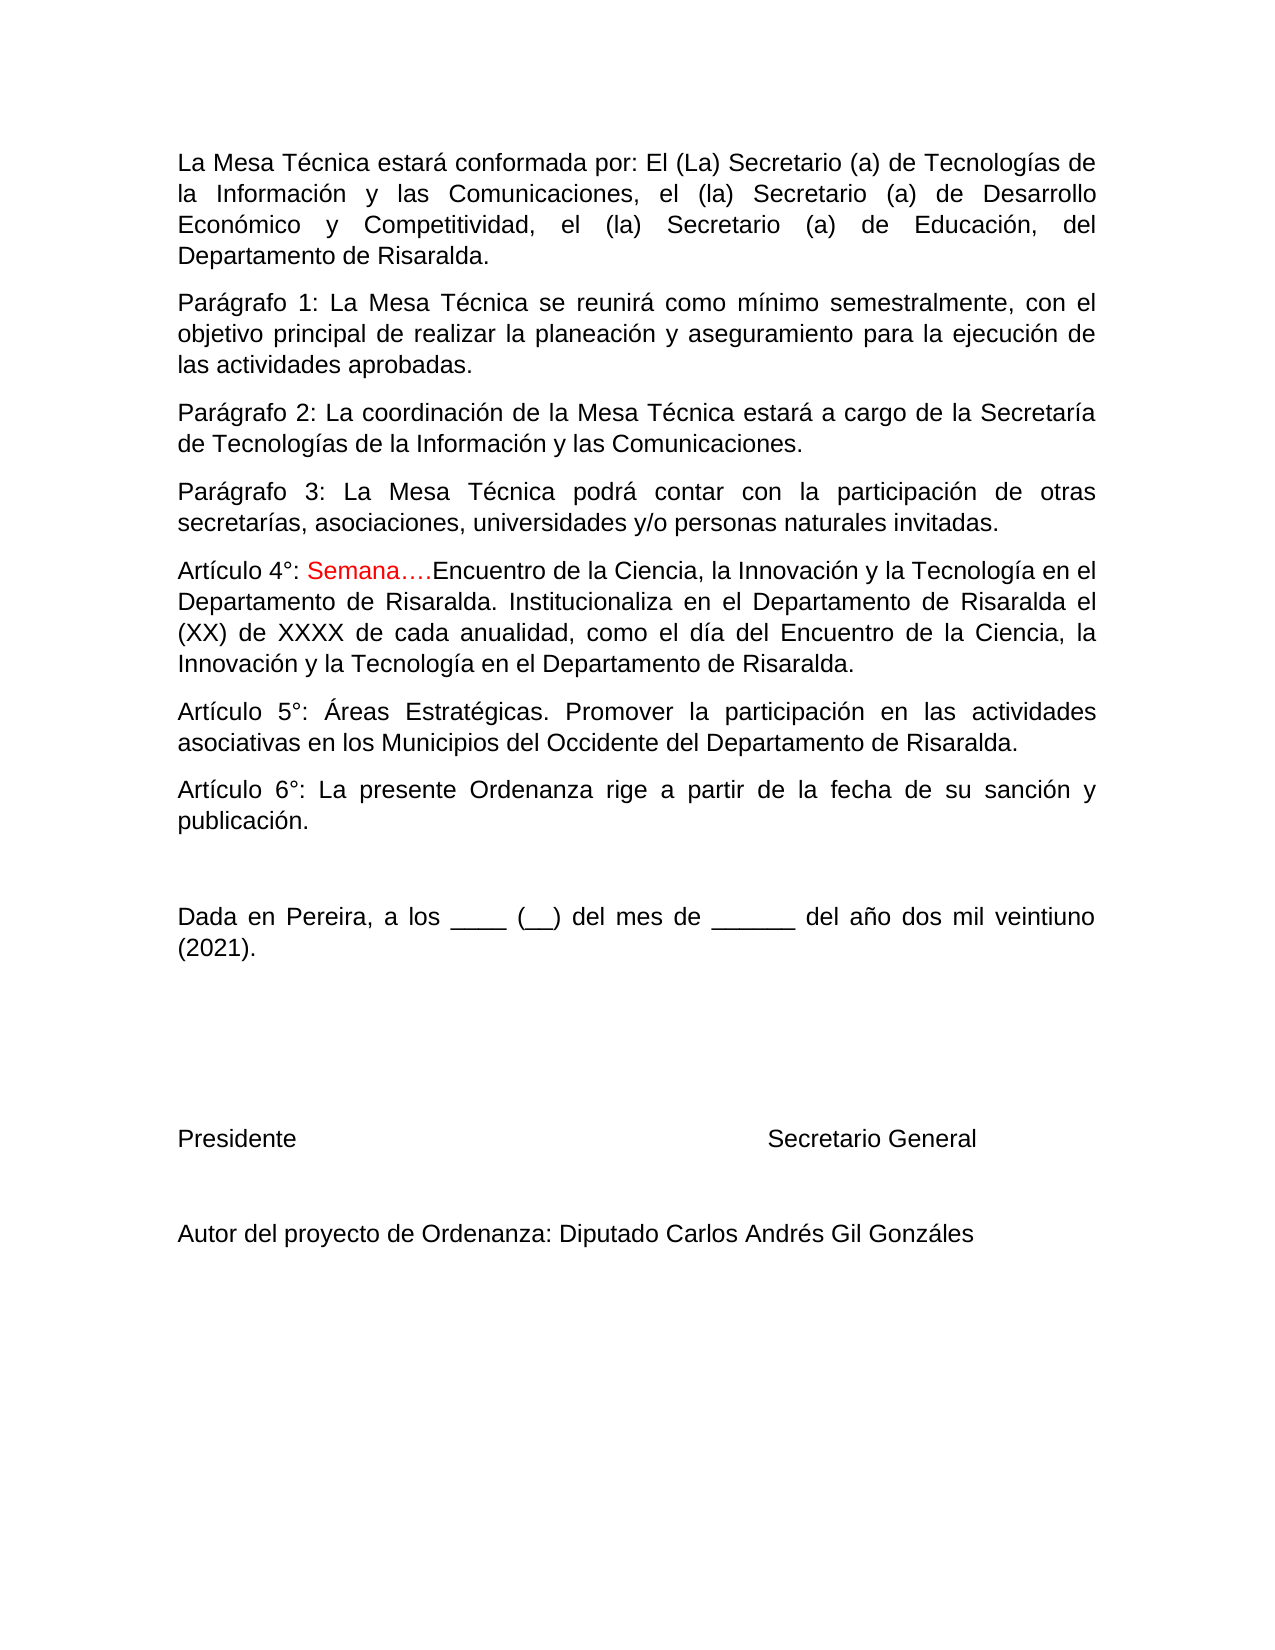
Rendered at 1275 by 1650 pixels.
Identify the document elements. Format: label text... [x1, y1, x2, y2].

text Artículo 6°: La presente Ordenanza rige a partir de la fecha de su sanción y publicación. [177, 775, 1098, 835]
text Parágrafo 2: La coordinación de la Mesa Técnica estará a cargo de la Secretaría de Tecnologías de la Información y las Comunicaciones. [177, 398, 1098, 458]
text Parágrafo 3: La Mesa Técnica podrá contar con la participación de otras secretarías, asociaciones, universidades y/o personas naturales invitadas. [177, 477, 1098, 537]
text Autor del proyecto de Ordenanza: Diputado Carlos Andrés Gil Gonzáles [177, 1219, 1098, 1248]
text Parágrafo 1: La Mesa Técnica se reunirá como mínimo semestralmente, con el objetivo principal de realizar la planeación y aseguramiento para la ejecución de las actividades aprobadas. [177, 288, 1098, 379]
text La Mesa Técnica estará conformada por: El (La) Secretario (a) de Tecnologías de la Información y las Comunicaciones, el (la) Secretario (a) de Desarrollo Económico y Competitividad, el (la) Secretario (a) de Educación, del Departamento de Risaralda. [177, 148, 1098, 269]
text Dada en Pereira, a los ____ (__) del mes de ______ del año dos mil veintiuno (2021). [177, 902, 1098, 962]
text Artículo 5°: Áreas Estratégicas. Promover la participación en las actividades asociativas en los Municipios del Occidente del Departamento de Risaralda. [177, 697, 1098, 756]
text Artículo 4°: Semana….Encuentro de la Ciencia, la Innovación y la Tecnología en el Departamento de Risaralda. Institucionaliza en el Departamento de Risaralda el (XX) de XXXX de cada anualidad, como el día del Encuentro de la Ciencia, la Innovación y la Tecnología en el Departamento de Risaralda. [177, 556, 1098, 678]
text Presidente Secretario General [177, 1124, 1098, 1152]
